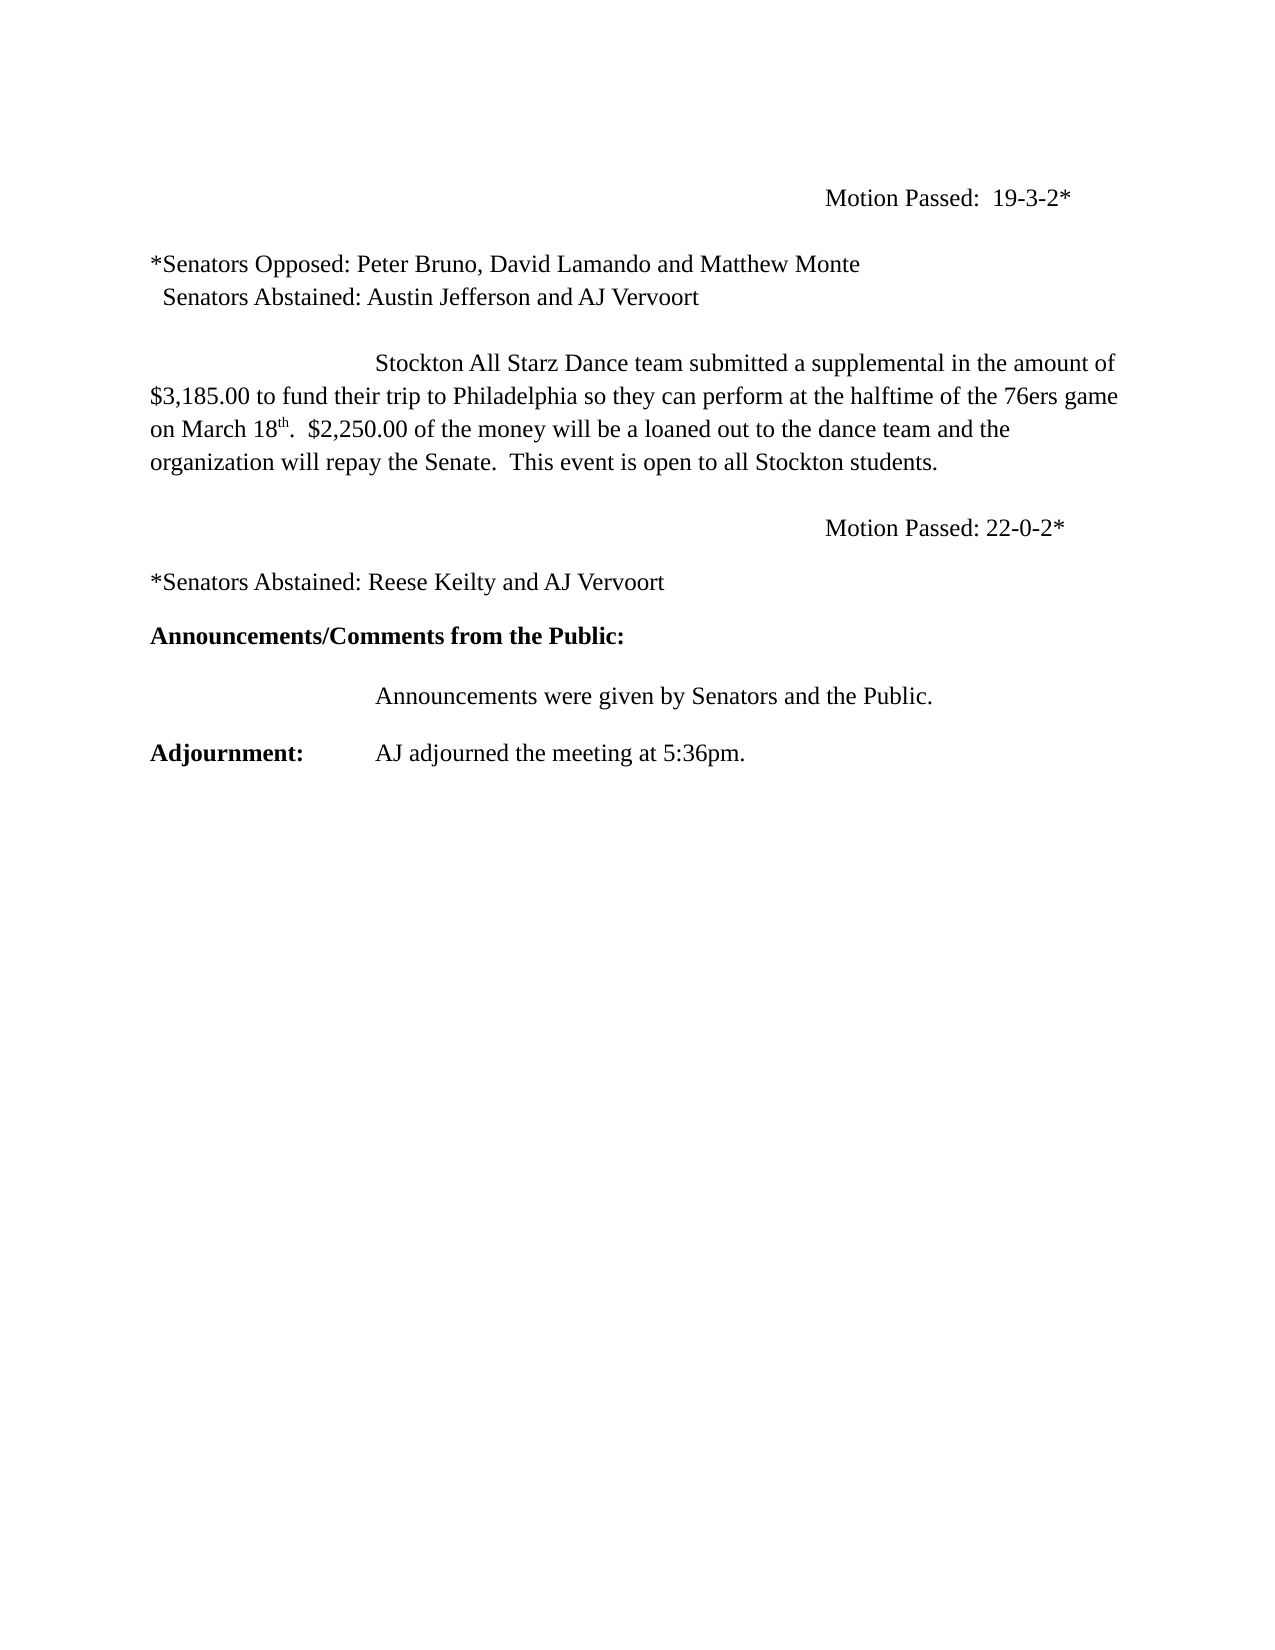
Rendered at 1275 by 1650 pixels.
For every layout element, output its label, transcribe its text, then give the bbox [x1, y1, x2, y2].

text Motion Passed: 22-0-2* [150, 513, 1125, 542]
text Stockton All Starz Dance team submitted a supplemental in the amount of $3,185.00 to fund their trip to Philadelphia so they can perform at the halftime of the 76ers game on March 18th. $2,250.00 of the money will be a loaned out to the dance team and the organization will repay the Senate. This event is open to all Stockton students. [150, 348, 1125, 476]
text Senators Abstained: Austin Jefferson and AJ Vervoort [150, 282, 1125, 311]
text Adjournment: AJ adjourned the meeting at 5:36pm. [150, 738, 1125, 767]
text *Senators Abstained: Reese Keilty and AJ Vervoort [150, 567, 1125, 596]
text *Senators Opposed: Peter Bruno, David Lamando and Matthew Monte [150, 249, 1125, 278]
text Announcements/Comments from the Public: [150, 621, 1125, 650]
text Announcements were given by Senators and the Public. [150, 681, 1125, 710]
text Motion Passed: 19-3-2* [150, 183, 1125, 212]
